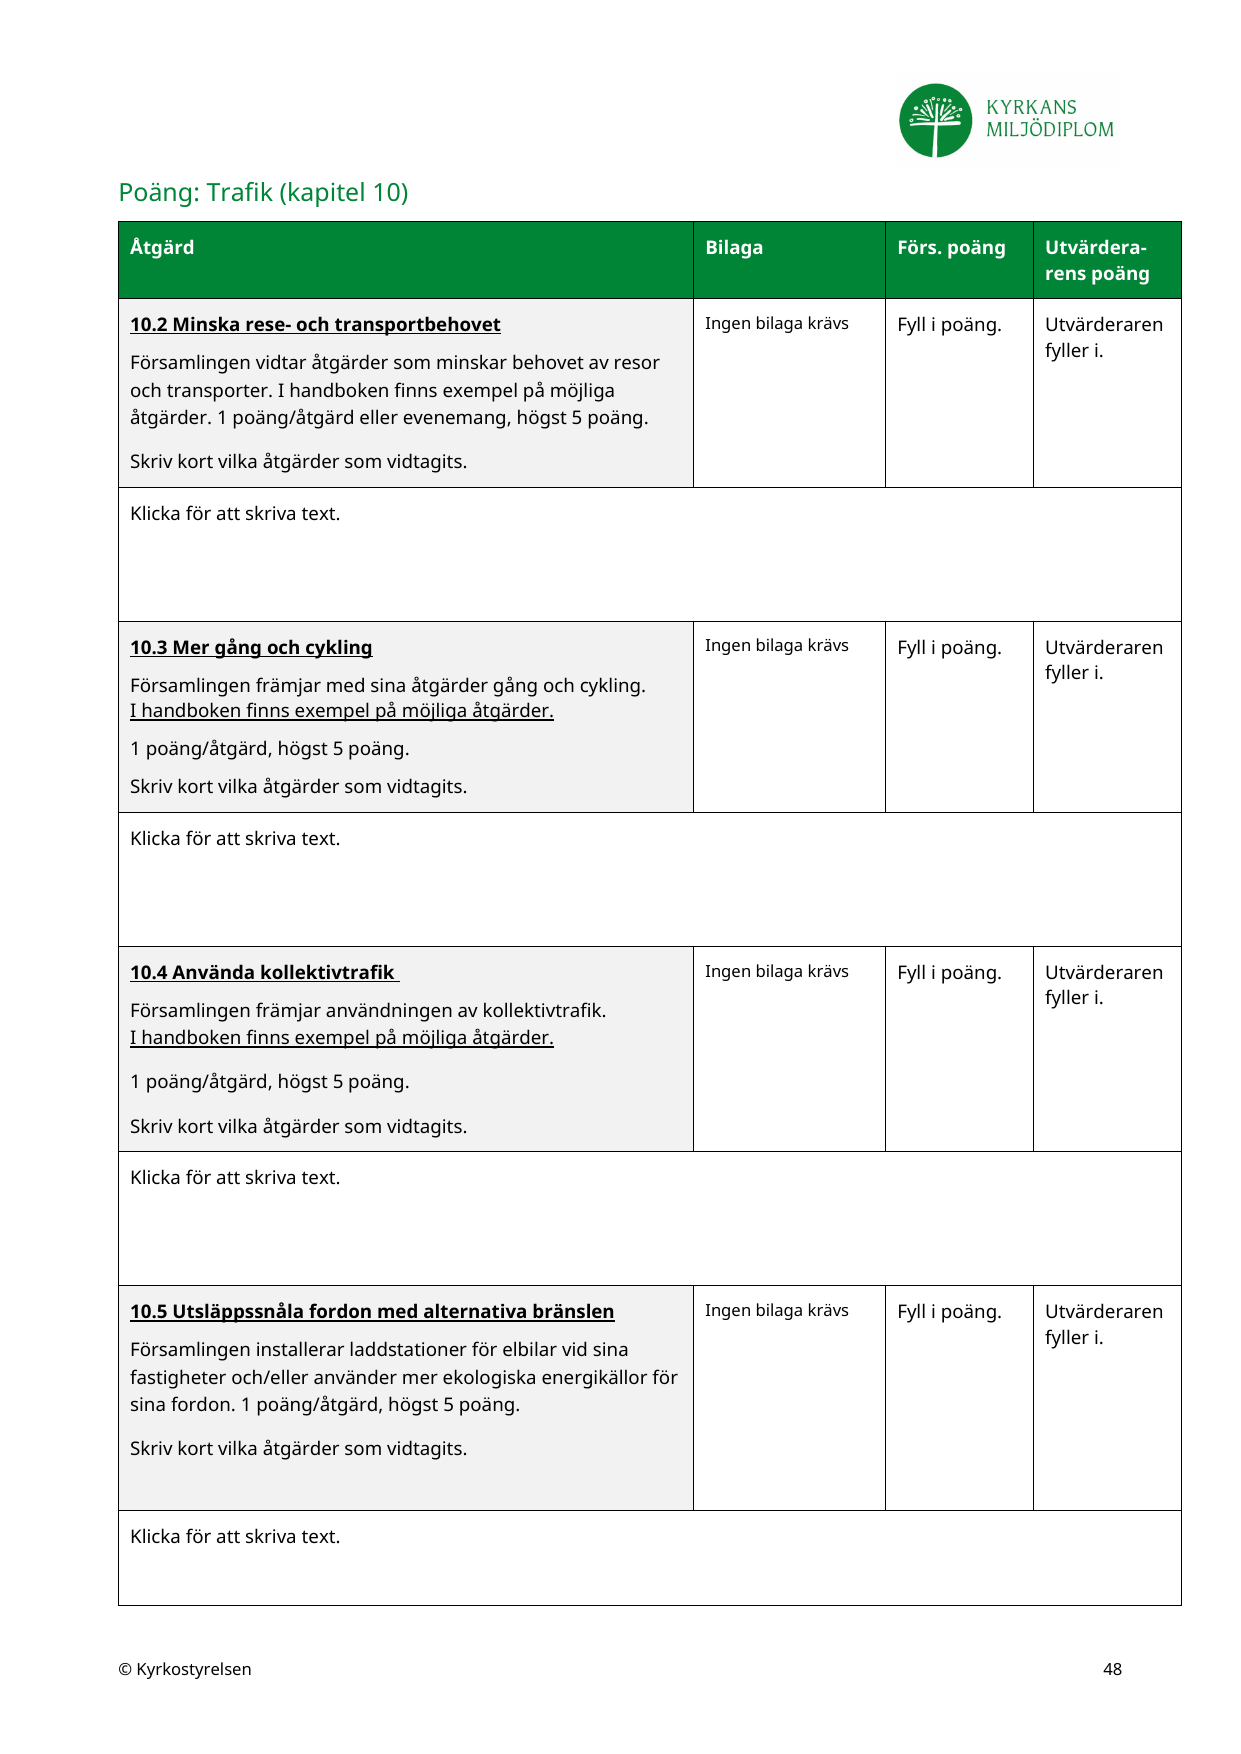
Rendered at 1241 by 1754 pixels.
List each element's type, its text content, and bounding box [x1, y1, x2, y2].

table_cell Ingen bilaga krävs [694, 947, 885, 1151]
subtitle Poäng: Trafik (kapitel 10) [118, 174, 1122, 208]
table_cell Ingen bilaga krävs [694, 299, 885, 487]
table_header Förs. poäng [886, 222, 1033, 298]
table_cell 10.3 Mer gång och cykling Församlingen främjar med sina åtgärder gång och cykling. I handboken finns exempel på möjliga åtgärder. 1 poäng/åtgärd, högst 5 poäng. Skriv kort vilka åtgärder som vidtagits. [119, 622, 693, 812]
table_header Utvärderarens poäng [1034, 222, 1181, 298]
table_cell Ingen bilaga krävs [694, 1286, 885, 1510]
table_cell 10.5 Utsläppssnåla fordon med alternativa bränslen Församlingen installerar laddstationer för elbilar vid sina fastigheter och/eller använder mer ekologiska energikällor för sina fordon. 1 poäng/åtgärd, högst 5 poäng. Skriv kort vilka åtgärder som vidtagits. [119, 1286, 693, 1510]
table_cell Ingen bilaga krävs [694, 622, 885, 812]
table_cell 10.2 Minska rese- och transportbehovet Församlingen vidtar åtgärder som minskar behovet av resor och transporter. I handboken finns exempel på möjliga åtgärder. 1 poäng/åtgärd eller evenemang, högst 5 poäng. Skriv kort vilka åtgärder som vidtagits. [119, 299, 693, 487]
table_header Bilaga [694, 222, 885, 298]
table_cell 10.4 Använda kollektivtrafik Församlingen främjar användningen av kollektivtrafik. I handboken finns exempel på möjliga åtgärder. 1 poäng/åtgärd, högst 5 poäng. Skriv kort vilka åtgärder som vidtagits. [119, 947, 693, 1151]
table_header Åtgärd [119, 222, 693, 298]
picture [890, 73, 1123, 170]
